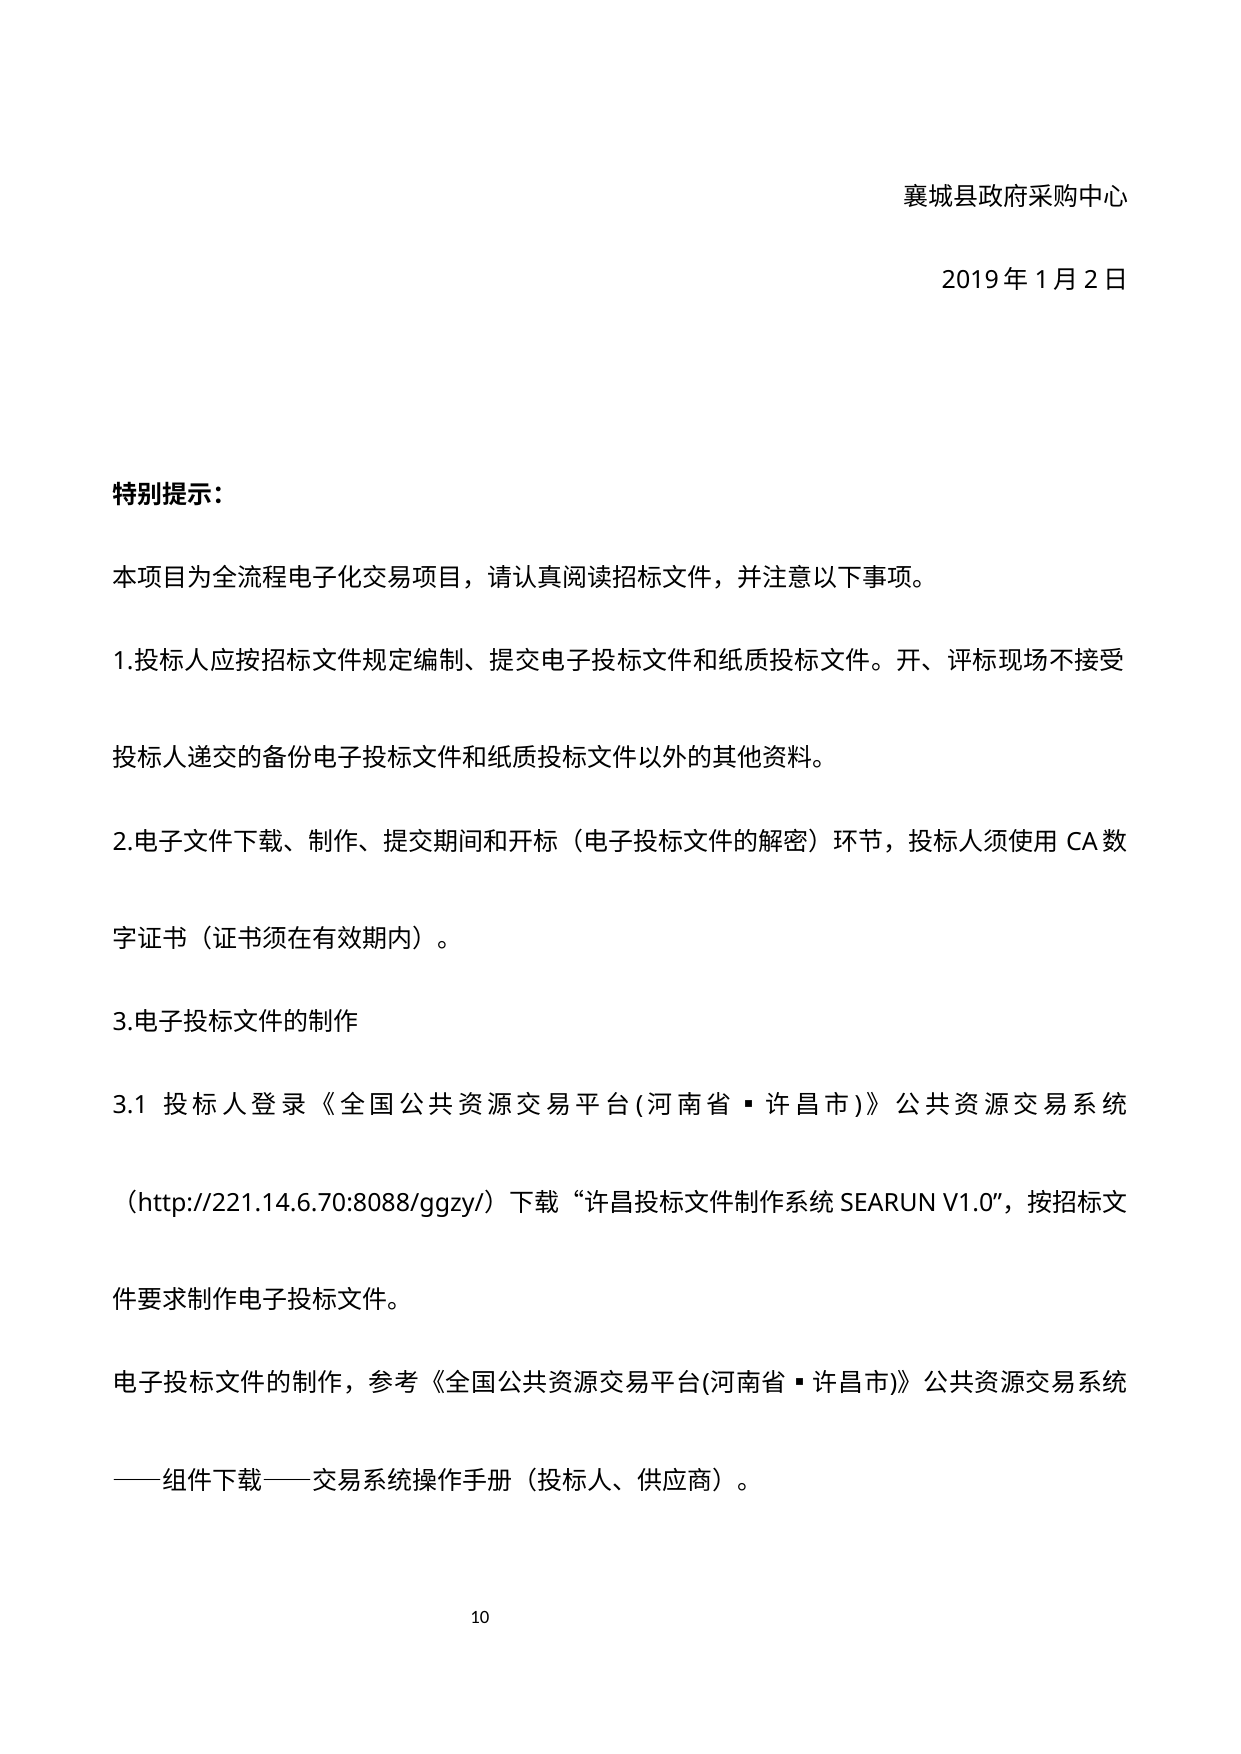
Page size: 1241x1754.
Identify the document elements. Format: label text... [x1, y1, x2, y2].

text 电子投标文件的制作，参考《全国公共资源交易平台(河南省▪许昌市)》公共资源交易系统——组件下载——交易系统操作手册（投标人、供应商）。 [112, 1348, 1128, 1511]
text 3.电子投标文件的制作 [112, 987, 1128, 1052]
text 特别提示： [112, 460, 1128, 525]
text 1.投标人应按招标文件规定编制、提交电子投标文件和纸质投标文件。开、评标现场不接受投标人递交的备份电子投标文件和纸质投标文件以外的其他资料。 [112, 626, 1128, 788]
text 襄城县政府采购中心 [112, 162, 1128, 227]
text 2.电子文件下载、制作、提交期间和开标（电子投标文件的解密）环节，投标人须使用CA数字证书（证书须在有效期内）。 [112, 807, 1128, 969]
text 2019年 1月2日 [112, 245, 1128, 310]
text 3.1 投标人登录《全国公共资源交易平台(河南省▪许昌市)》公共资源交易系统（http://221.14.6.70:8088/ggzy/）下载“许昌投标文件制作系统SEARUN V1.0”，按招标文件要求制作电子投标文件。 [112, 1070, 1128, 1330]
text 本项目为全流程电子化交易项目，请认真阅读招标文件，并注意以下事项。 [112, 543, 1128, 608]
